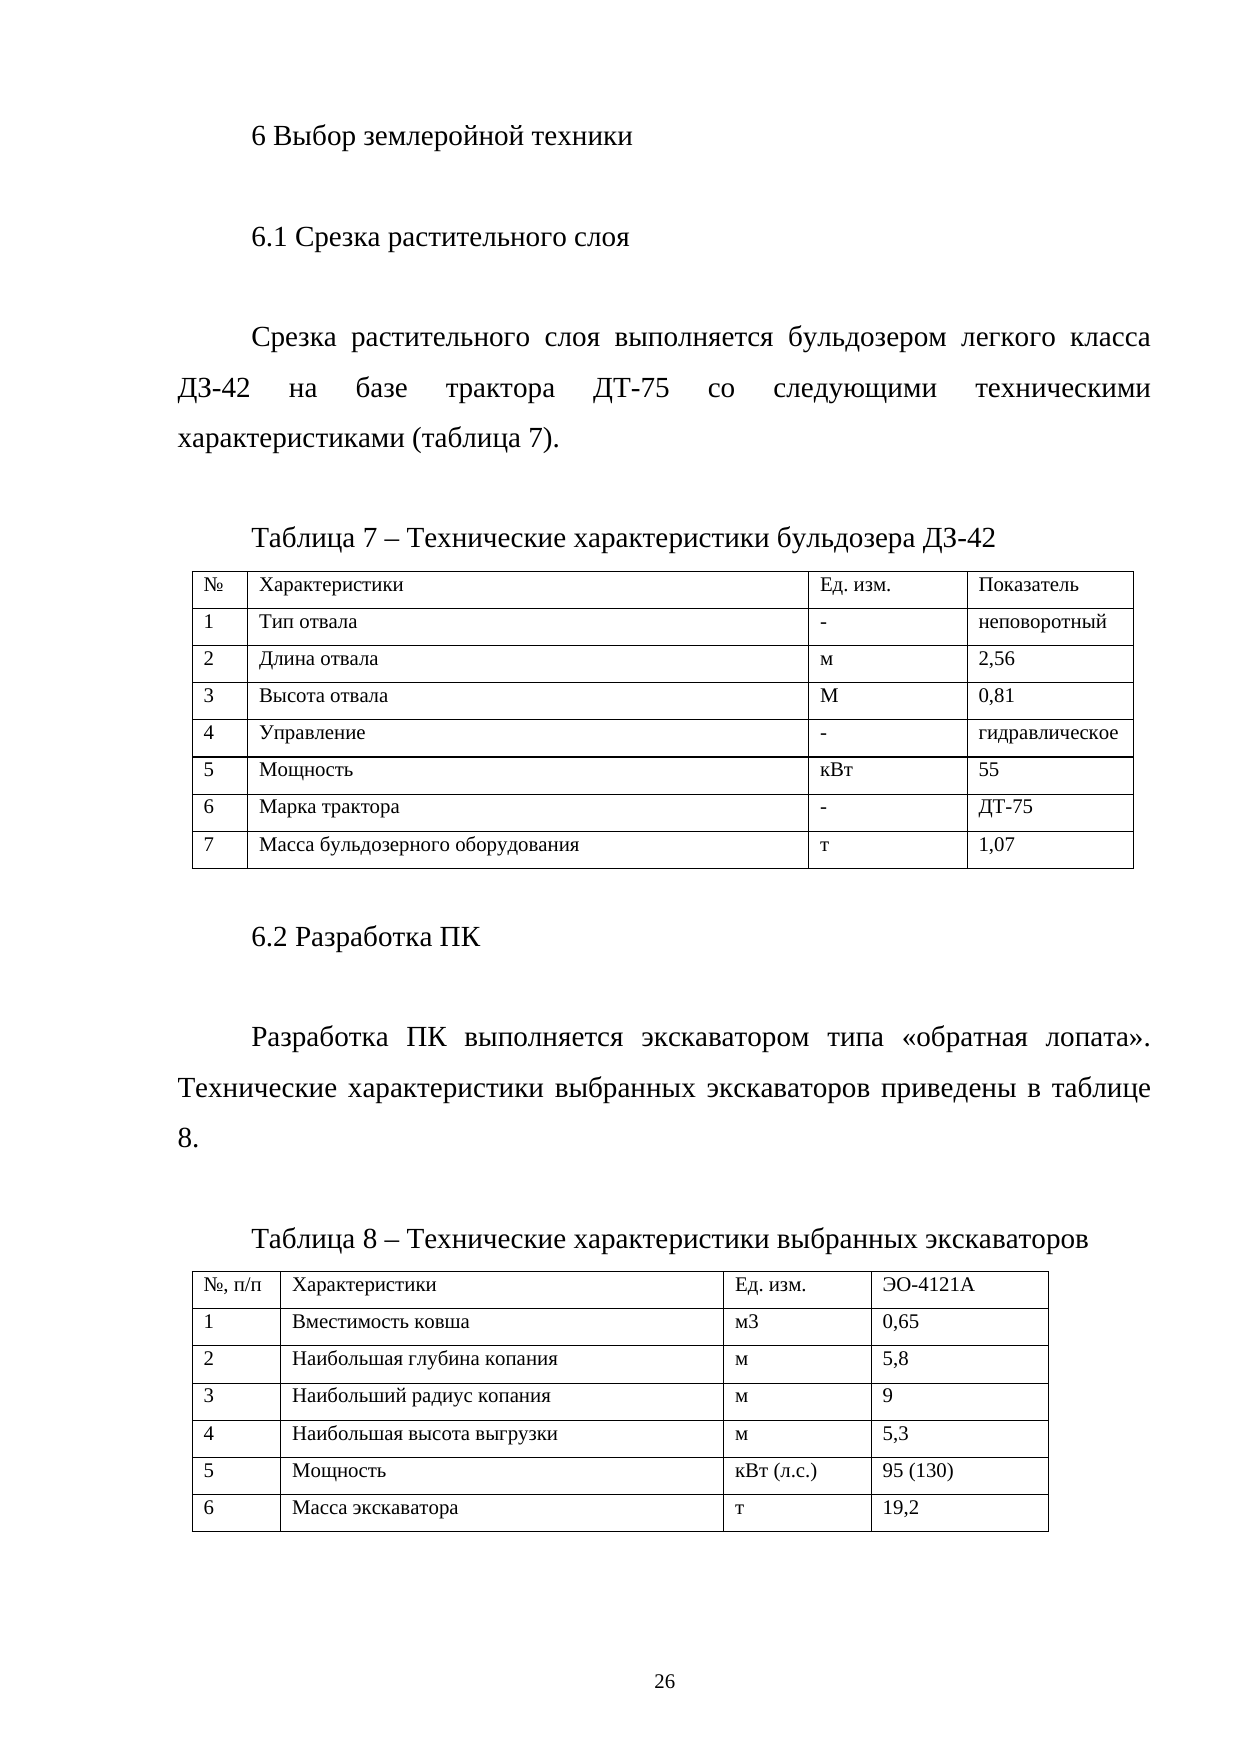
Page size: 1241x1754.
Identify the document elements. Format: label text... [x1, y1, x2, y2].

table_cell 7 [193, 832, 247, 868]
table_cell кВт [809, 758, 967, 793]
table_cell 5 [193, 758, 247, 793]
table_cell Марка трактора [248, 795, 808, 831]
table_cell 1 [193, 609, 247, 645]
table_cell 6 [193, 795, 247, 831]
table_cell 0,81 [968, 683, 1133, 719]
table_cell - [809, 795, 967, 831]
table_cell 19,2 [872, 1495, 1048, 1531]
table_cell 6 [193, 1495, 280, 1531]
table_cell 0,65 [872, 1309, 1048, 1345]
table_cell Тип отвала [248, 609, 808, 645]
table_header ЭО-4121А [872, 1272, 1048, 1308]
table_cell 2 [193, 646, 247, 682]
table_cell гидравлическое [968, 720, 1133, 756]
table_cell м [724, 1346, 871, 1382]
table_cell Вместимость ковша [281, 1309, 723, 1345]
text 6.1 Срезка растительного слоя [177, 219, 1152, 252]
table_cell 3 [193, 1384, 280, 1419]
table_cell 5,3 [872, 1421, 1048, 1457]
text 6.2 Разработка ПК [177, 919, 1152, 952]
table_cell 9 [872, 1384, 1048, 1419]
table_cell т [809, 832, 967, 868]
table_cell Масса бульдозерного оборудования [248, 832, 808, 868]
table_cell Длина отвала [248, 646, 808, 682]
table_header Характеристики [248, 572, 808, 608]
table_cell неповоротный [968, 609, 1133, 645]
table_cell Наибольшая глубина копания [281, 1346, 723, 1382]
table_cell 4 [193, 720, 247, 756]
table_cell Наибольшая высота выгрузки [281, 1421, 723, 1457]
table_cell Управление [248, 720, 808, 756]
table_cell 95 (130) [872, 1458, 1048, 1494]
table_cell 1 [193, 1309, 280, 1345]
table_cell М [809, 683, 967, 719]
text Таблица 7 – Технические характеристики бульдозера ДЗ-42 [177, 521, 1152, 554]
text Срезка растительного слоя выполняется бульдозером легкого класса ДЗ-42 на базе трактора ДТ-75 со следующими техническими характеристиками (таблица 7). [177, 319, 1152, 453]
table_cell м [809, 646, 967, 682]
table_header Ед. изм. [809, 572, 967, 608]
table_cell ДТ-75 [968, 795, 1133, 831]
table_cell 2 [193, 1346, 280, 1382]
table_cell Наибольший радиус копания [281, 1384, 723, 1419]
table_cell Высота отвала [248, 683, 808, 719]
table_header Характеристики [281, 1272, 723, 1308]
table_cell 5 [193, 1458, 280, 1494]
table_header Ед. изм. [724, 1272, 871, 1308]
table_cell Масса экскаватора [281, 1495, 723, 1531]
table_cell - [809, 720, 967, 756]
table_cell м3 [724, 1309, 871, 1345]
table_header Показатель [968, 572, 1133, 608]
table_cell м [724, 1421, 871, 1457]
table_cell 1,07 [968, 832, 1133, 868]
table_cell Мощность [248, 758, 808, 793]
table_header №, п/п [193, 1272, 280, 1308]
text 6 Выбор землеройной техники [177, 118, 1152, 152]
text Разработка ПК выполняется экскаватором типа «обратная лопата». Технические характеристики выбранных экскаваторов приведены в таблице 8. [177, 1019, 1152, 1154]
table_cell 4 [193, 1421, 280, 1457]
table_cell 3 [193, 683, 247, 719]
table_cell 2,56 [968, 646, 1133, 682]
table_cell т [724, 1495, 871, 1531]
table_cell - [809, 609, 967, 645]
table_cell Мощность [281, 1458, 723, 1494]
table_cell 5,8 [872, 1346, 1048, 1382]
table_cell м [724, 1384, 871, 1419]
table_header № [193, 572, 247, 608]
table_cell кВт (л.с.) [724, 1458, 871, 1494]
table_cell 55 [968, 758, 1133, 793]
text Таблица 8 – Технические характеристики выбранных экскаваторов [177, 1221, 1152, 1254]
